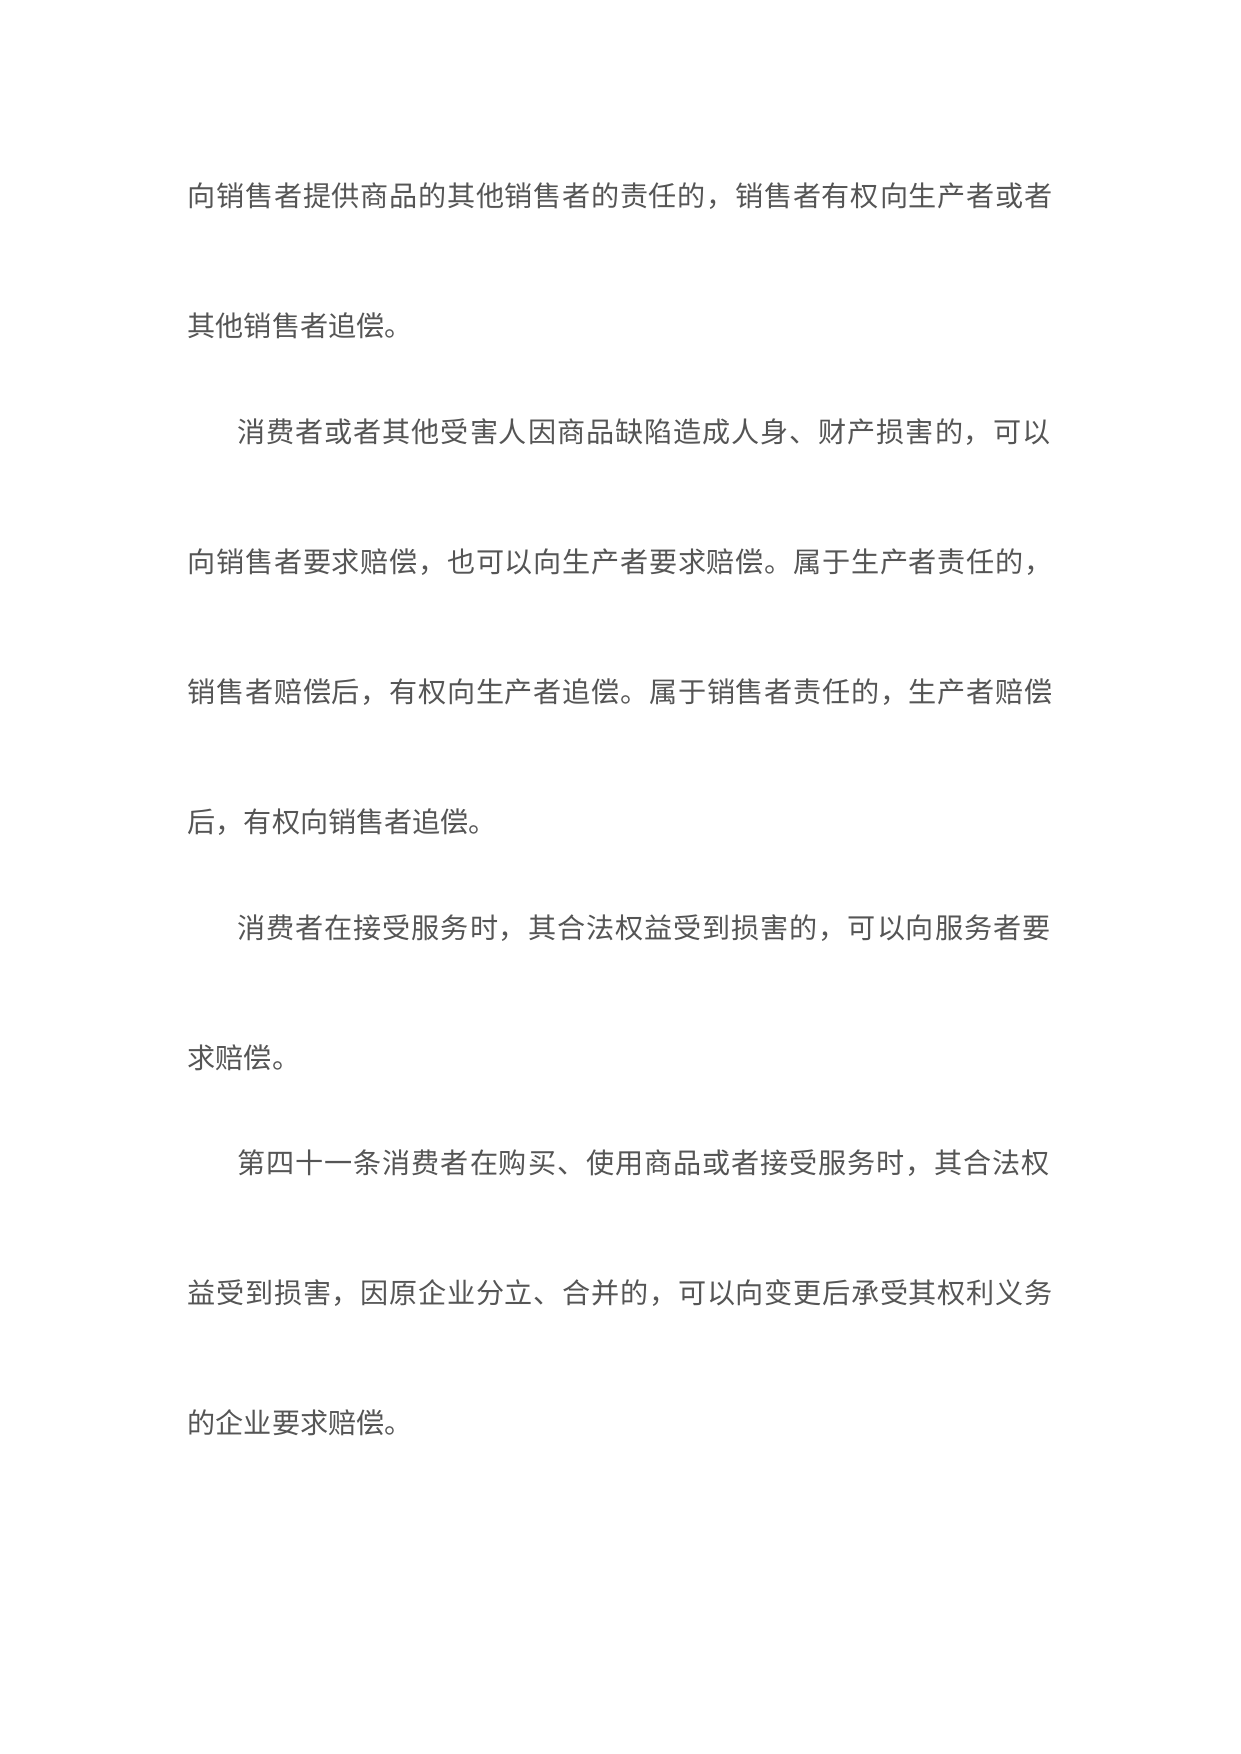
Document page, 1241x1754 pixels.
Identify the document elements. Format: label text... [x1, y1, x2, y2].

text 消费者或者其他受害人因商品缺陷造成人身、财产损害的，可以向销售者要求赔偿，也可以向生产者要求赔偿。属于生产者责任的，销售者赔偿后，有权向生产者追偿。属于销售者责任的，生产者赔偿后，有权向销售者追偿。 [187, 398, 1053, 853]
text 第四十一条消费者在购买、使用商品或者接受服务时，其合法权益受到损害，因原企业分立、合并的，可以向变更后承受其权利义务的企业要求赔偿。 [187, 1129, 1053, 1454]
text 消费者在接受服务时，其合法权益受到损害的，可以向服务者要求赔偿。 [187, 893, 1053, 1088]
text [187, 162, 1053, 357]
